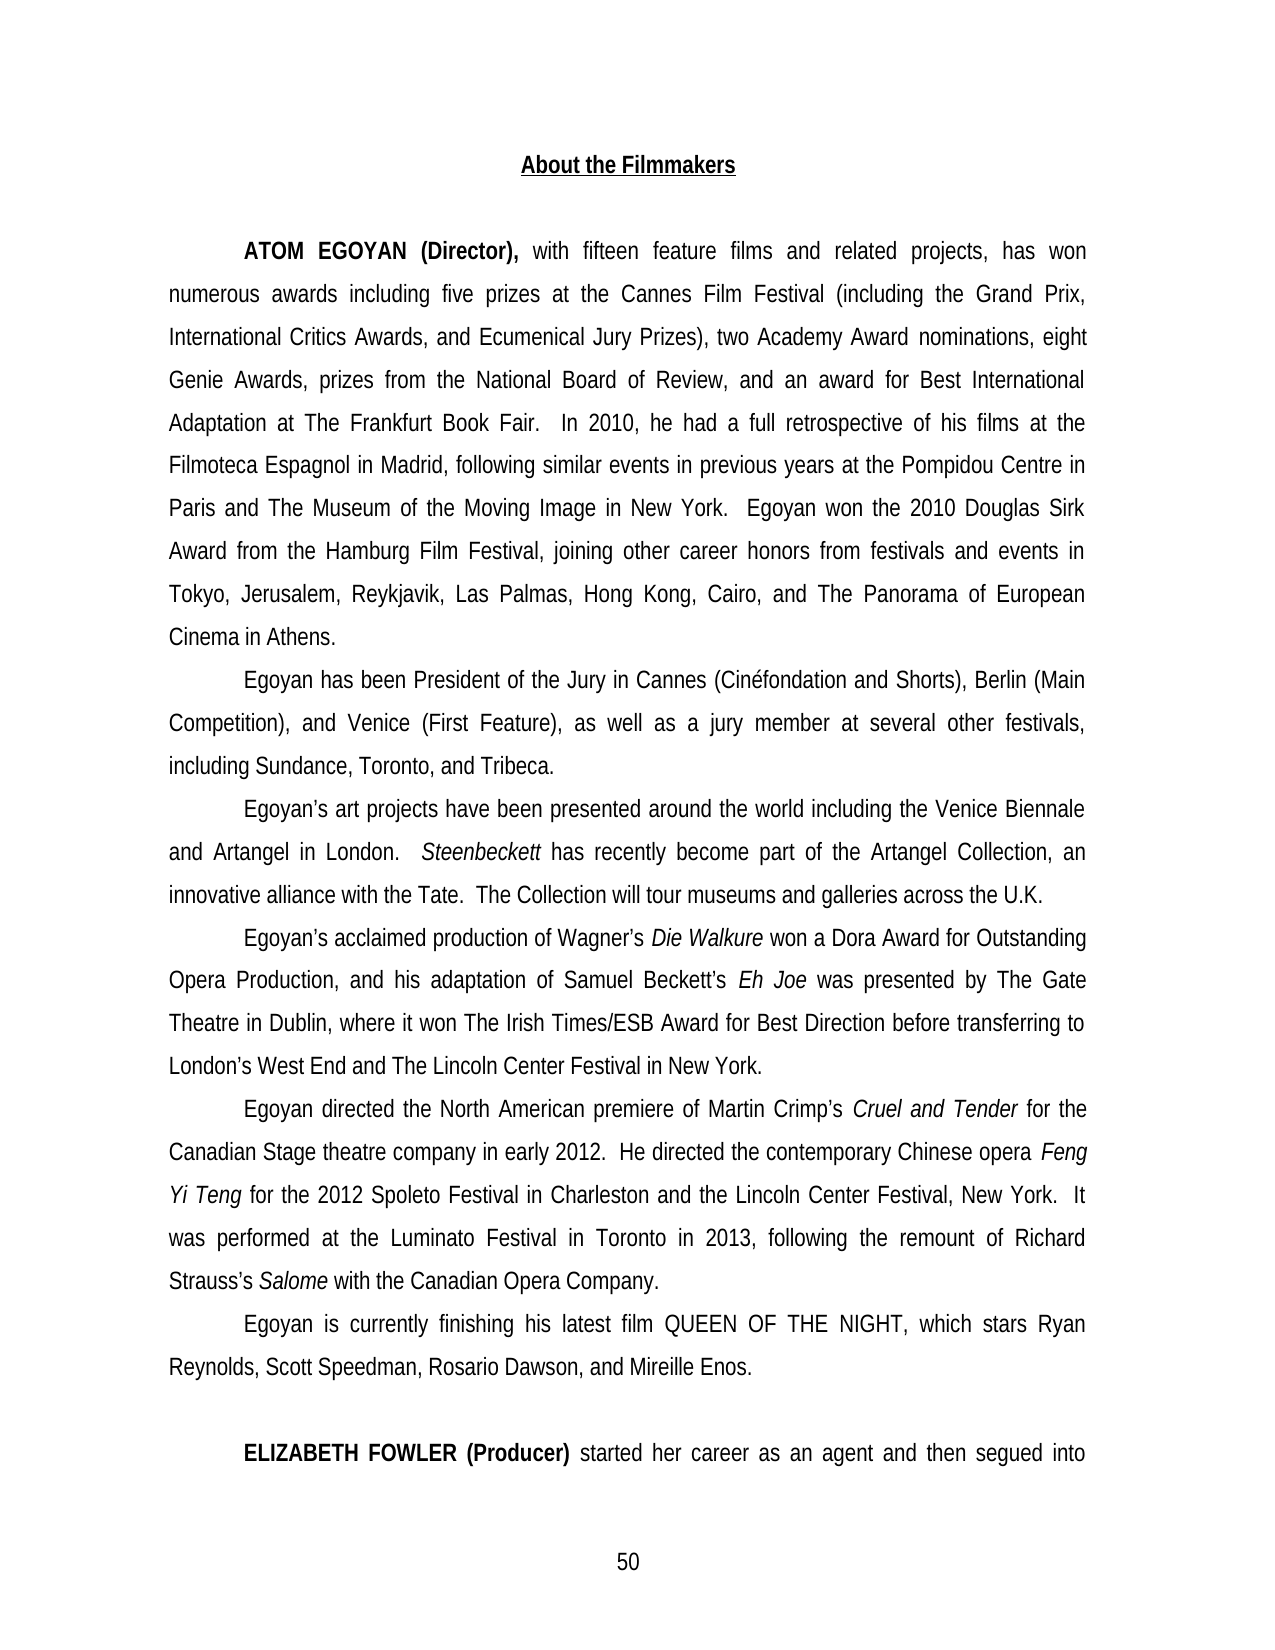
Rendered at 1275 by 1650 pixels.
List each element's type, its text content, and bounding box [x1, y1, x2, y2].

text Egoyan’s art projects have been presented around the world including the Venice Biennale and Artangel in London. Steenbeckett has recently become part of the Artangel Collection, an innovative alliance with the Tate. The Collection will tour museums and galleries across the U.K. [169, 794, 1087, 908]
text ATOM EGOYAN (Director), with fifteen feature films and related projects, has won numerous awards including five prizes at the Cannes Film Festival (including the Grand Prix, International Critics Awards, and Ecumenical Jury Prizes), two Academy Award nominations, eight Genie Awards, prizes from the National Board of Review, and an award for Best International Adaptation at The Frankfurt Book Fair. In 2010, he had a full retrospective of his films at the Filmoteca Espagnol in Madrid, following similar events in previous years at the Pompidou Centre in Paris and The Museum of the Moving Image in New York. Egoyan won the 2010 Douglas Sirk Award from the Hamburg Film Festival, joining other career honors from festivals and events in Tokyo, Jerusalem, Reykjavik, Las Palmas, Hong Kong, Cairo, and The Panorama of European Cinema in Athens. [169, 236, 1087, 651]
text Egoyan’s acclaimed production of Wagner’s Die Walkure won a Dora Award for Outstanding Opera Production, and his adaptation of Samuel Beckett’s Eh Joe was presented by The Gate Theatre in Dublin, where it won The Irish Times/ESB Award for Best Direction before transferring to London’s West End and The Lincoln Center Festival in New York. [169, 922, 1087, 1080]
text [169, 1437, 1087, 1466]
text Egoyan has been President of the Jury in Cannes (Cinéfondation and Shorts), Berlin (Main Competition), and Venice (First Feature), as well as a jury member at several other festivals, including Sundance, Toronto, and Tribeca. [169, 665, 1087, 779]
text Egoyan directed the North American premiere of Martin Crimp’s Cruel and Tender for the Canadian Stage theatre company in early 2012. He directed the contemporary Chinese opera Feng Yi Teng for the 2012 Spoleto Festival in Charleston and the Lincoln Center Festival, New York. It was performed at the Luminato Festival in Toronto in 2013, following the remount of Richard Strauss’s Salome with the Canadian Opera Company. [169, 1094, 1087, 1294]
text About the Filmmakers [169, 150, 1087, 179]
text Egoyan is currently finishing his latest film QUEEN OF THE NIGHT, which stars Ryan Reynolds, Scott Speedman, Rosario Dawson, and Mireille Enos. [169, 1309, 1087, 1380]
